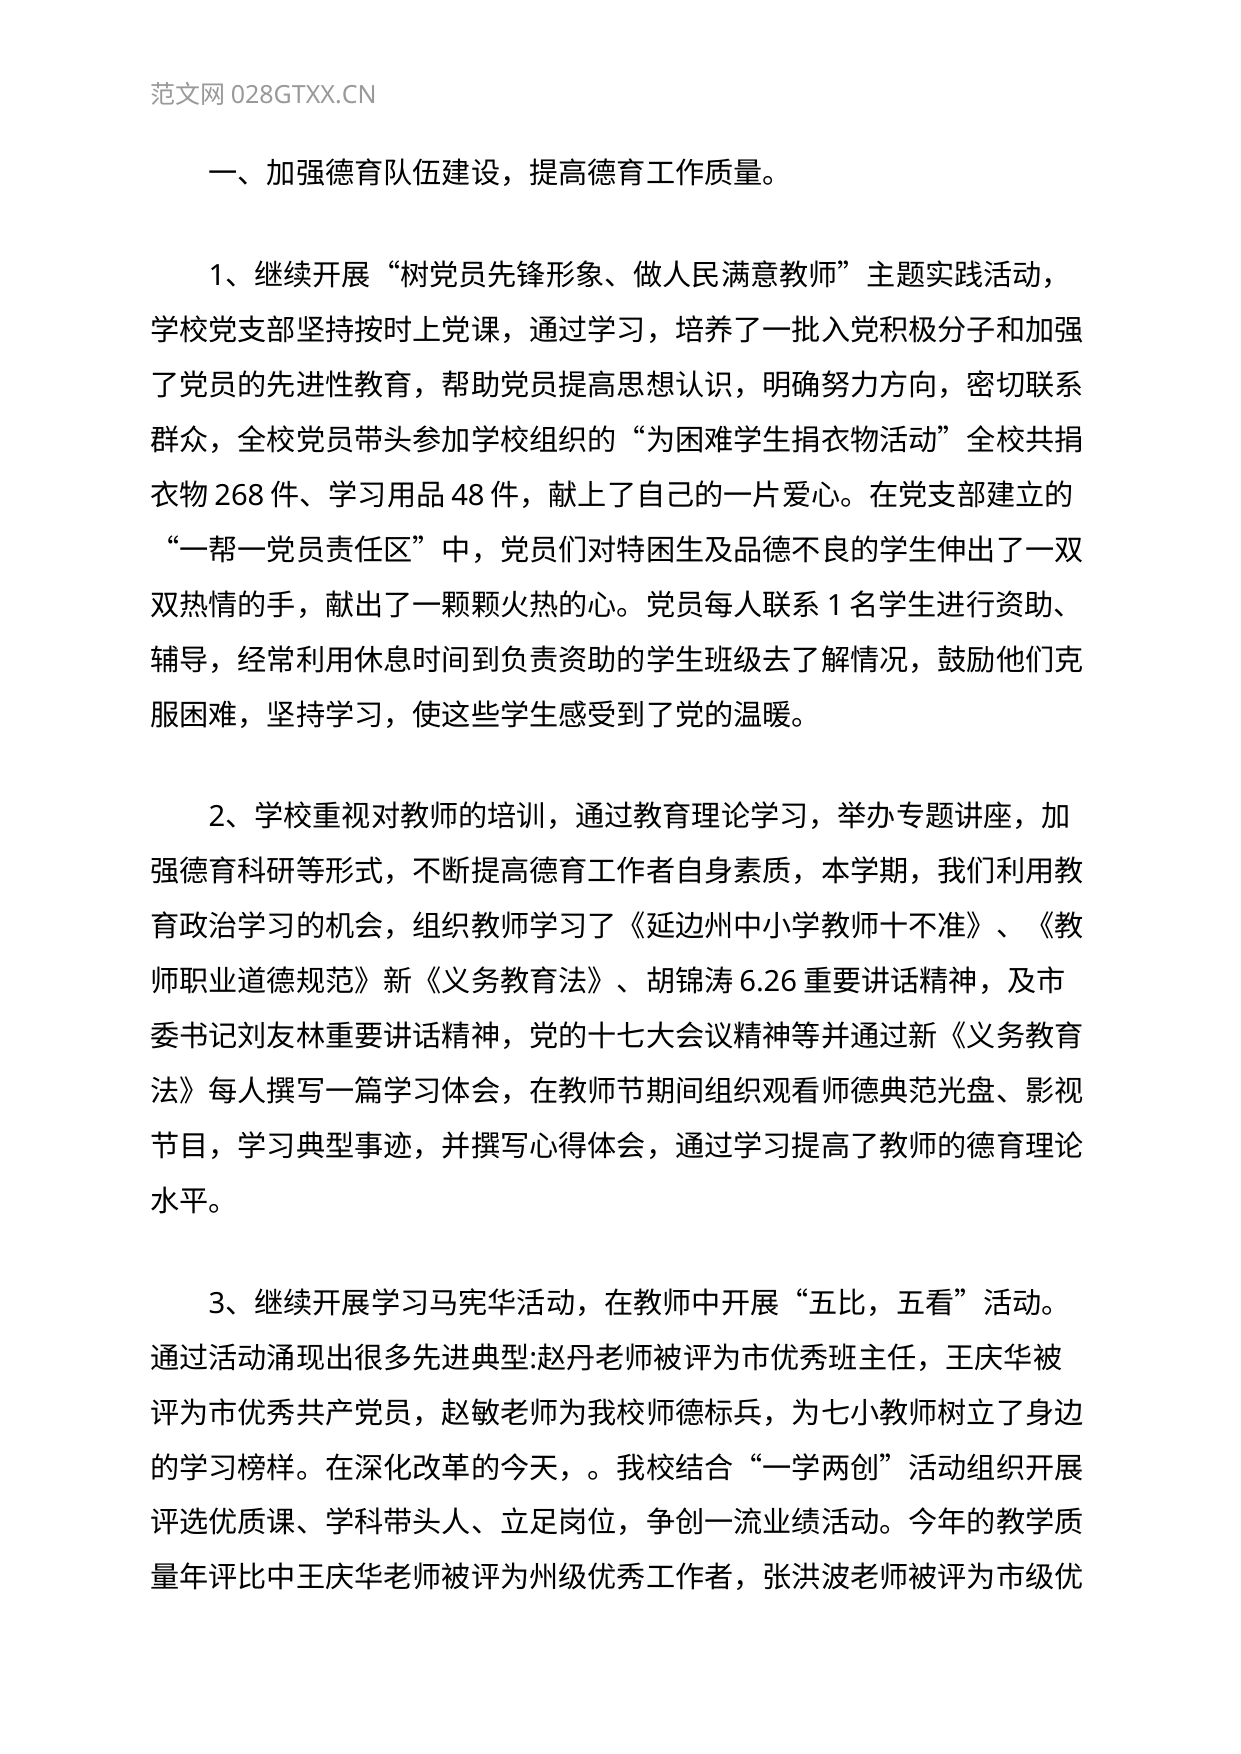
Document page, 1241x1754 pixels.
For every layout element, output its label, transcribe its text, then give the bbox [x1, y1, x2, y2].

text 1、继续开展“树党员先锋形象、做人民满意教师”主题实践活动，学校党支部坚持按时上党课，通过学习，培养了一批入党积极分子和加强了党员的先进性教育，帮助党员提高思想认识，明确努力方向，密切联系群众，全校党员带头参加学校组织的“为困难学生捐衣物活动”全校共捐衣物268件、学习用品48件，献上了自己的一片爱心。在党支部建立的“一帮一党员责任区”中，党员们对特困生及品德不良的学生伸出了一双双热情的手，献出了一颗颗火热的心。党员每人联系1名学生进行资助、辅导，经常利用休息时间到负责资助的学生班级去了解情况，鼓励他们克服困难，坚持学习，使这些学生感受到了党的温暖。 [150, 252, 1090, 733]
text 一、加强德育队伍建设，提高德育工作质量。 [150, 150, 1090, 192]
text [150, 1279, 1090, 1596]
text 2、学校重视对教师的培训，通过教育理论学习，举办专题讲座，加强德育科研等形式，不断提高德育工作者自身素质，本学期，我们利用教育政治学习的机会，组织教师学习了《延边州中小学教师十不准》、《教师职业道德规范》新《义务教育法》、胡锦涛6.26重要讲话精神，及市委书记刘友林重要讲话精神，党的十七大会议精神等并通过新《义务教育法》每人撰写一篇学习体会，在教师节期间组织观看师德典范光盘、影视节目，学习典型事迹，并撰写心得体会，通过学习提高了教师的德育理论水平。 [150, 793, 1090, 1220]
